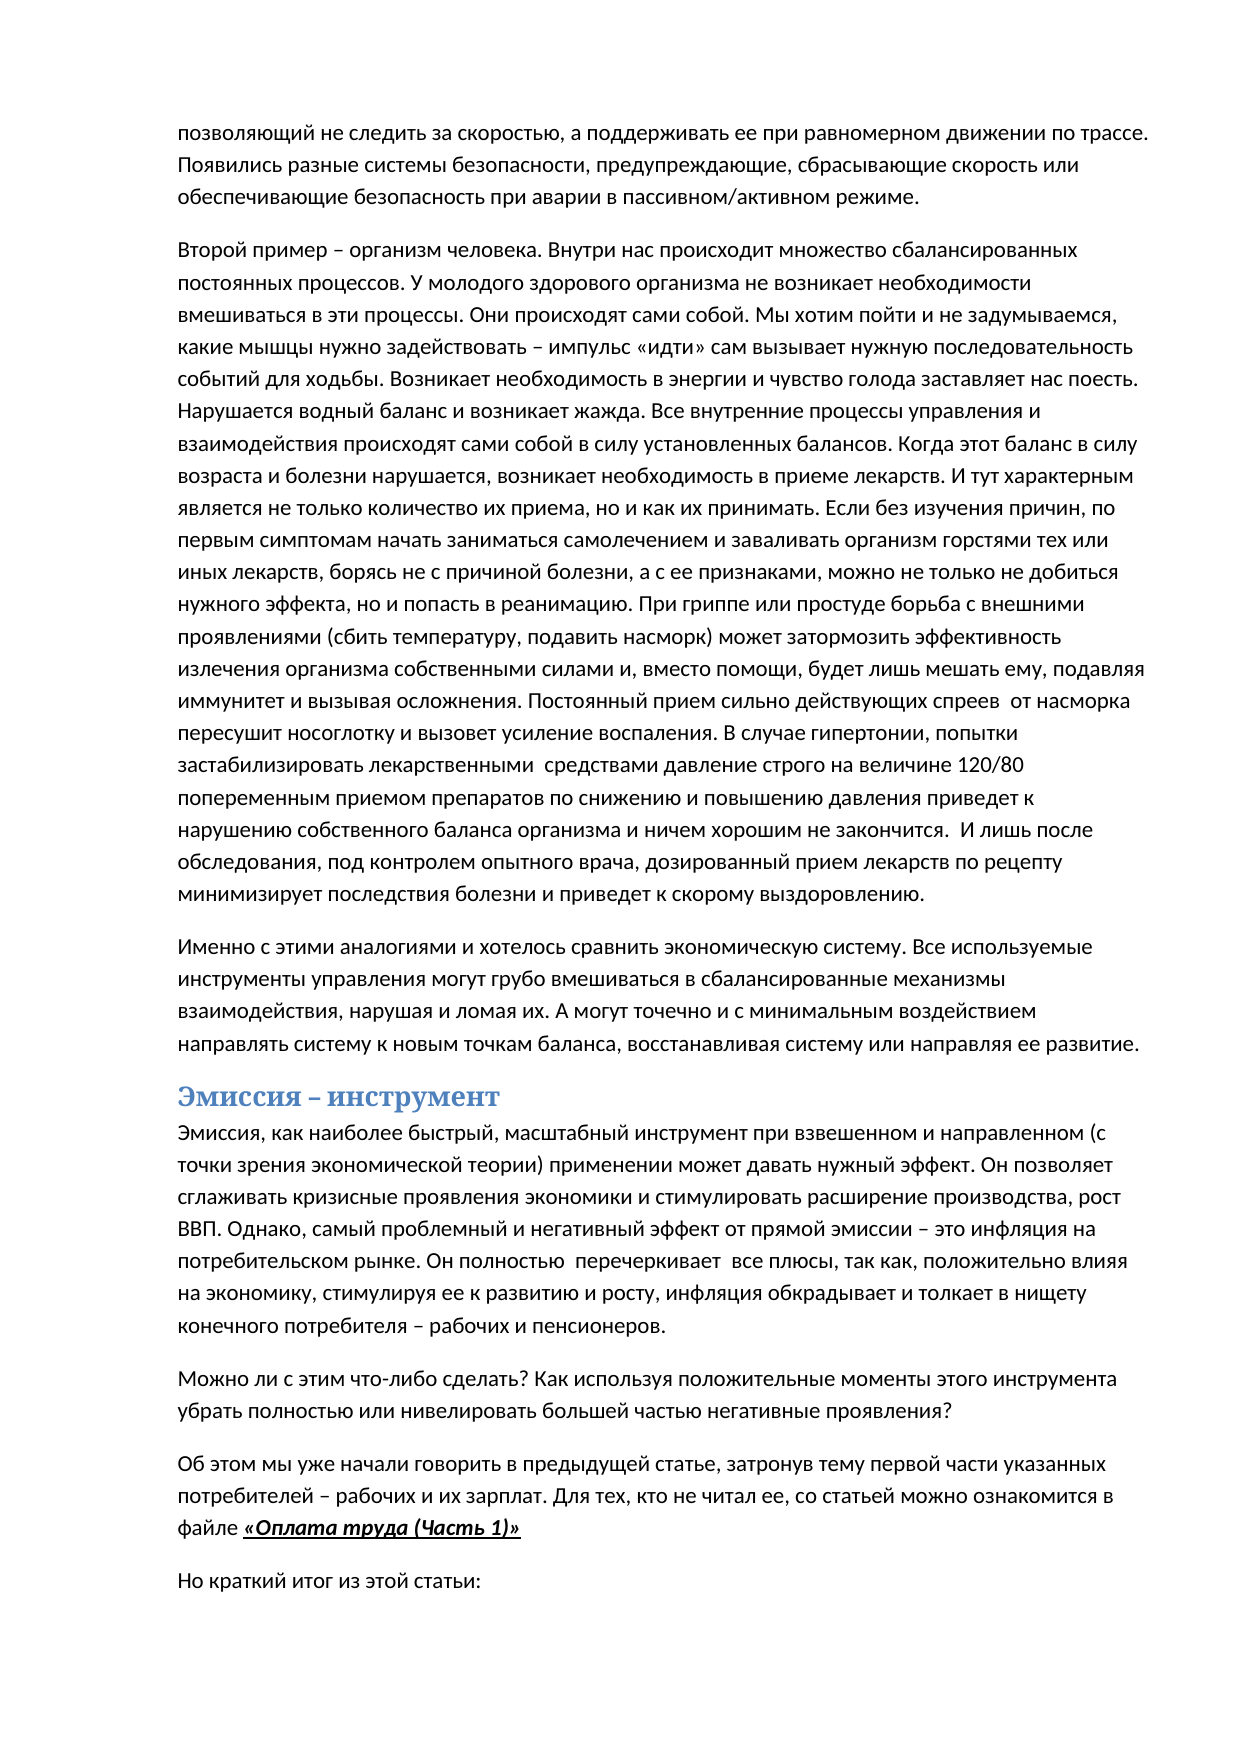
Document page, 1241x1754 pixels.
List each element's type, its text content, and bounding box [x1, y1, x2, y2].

text Второй пример – организм человека. Внутри нас происходит множество сбалансированных постоянных процессов. У молодого здорового организма не возникает необходимости вмешиваться в эти процессы. Они происходят сами собой. Мы хотим пойти и не задумываемся, какие мышцы нужно задействовать – импульс «идти» сам вызывает нужную последовательность событий для ходьбы. Возникает необходимость в энергии и чувство голода заставляет нас поесть. Нарушается водный баланс и возникает жажда. Все внутренние процессы управления и взаимодействия происходят сами собой в силу установленных балансов. Когда этот баланс в силу возраста и болезни нарушается, возникает необходимость в приеме лекарств. И тут характерным является не только количество их приема, но и как их принимать. Если без изучения причин, по первым симптомам начать заниматься самолечением и заваливать организм горстями тех или иных лекарств, борясь не с причиной болезни, а с ее признаками, можно не только не добиться нужного эффекта, но и попасть в реанимацию. При гриппе или простуде борьба с внешними проявлениями (сбить температуру, подавить насморк) может затормозить эффективность излечения организма собственными силами и, вместо помощи, будет лишь мешать ему, подавляя иммунитет и вызывая осложнения. Постоянный прием сильно действующих спреев от насморка пересушит носоглотку и вызовет усиление воспаления. В случае гипертонии, попытки застабилизировать лекарственными средствами давление строго на величине 120/80 попеременным приемом препаратов по снижению и повышению давления приведет к нарушению собственного баланса организма и ничем хорошим не закончится. И лишь после обследования, под контролем опытного врача, дозированный прием лекарств по рецепту минимизирует последствия болезни и приведет к скорому выздоровлению. [177, 236, 1152, 907]
subtitle Эмиссия – инструмент [177, 1082, 1152, 1113]
text Можно ли с этим что-либо сделать? Как используя положительные моменты этого инструмента убрать полностью или нивелировать большей частью негативные проявления? [177, 1364, 1152, 1424]
text Эмиссия, как наиболее быстрый, масштабный инструмент при взвешенном и направленном (с точки зрения экономической теории) применении может давать нужный эффект. Он позволяет сглаживать кризисные проявления экономики и стимулировать расширение производства, рост ВВП. Однако, самый проблемный и негативный эффект от прямой эмиссии – это инфляция на потребительском рынке. Он полностью перечеркивает все плюсы, так как, положительно влияя на экономику, стимулируя ее к развитию и росту, инфляция обкрадывает и толкает в нищету конечного потребителя – рабочих и пенсионеров. [177, 1118, 1152, 1339]
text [177, 118, 1152, 211]
text Именно с этими аналогиями и хотелось сравнить экономическую систему. Все используемые инструменты управления могут грубо вмешиваться в сбалансированные механизмы взаимодействия, нарушая и ломая их. А могут точечно и с минимальным воздействием направлять систему к новым точкам баланса, восстанавливая систему или направляя ее развитие. [177, 932, 1152, 1057]
text Об этом мы уже начали говорить в предыдущей статье, затронув тему первой части указанных потребителей – рабочих и их зарплат. Для тех, кто не читал ее, со статьей можно ознакомится в файле «Оплата труда (Часть 1)» [177, 1449, 1152, 1541]
text Но краткий итог из этой статьи: [177, 1566, 1152, 1594]
